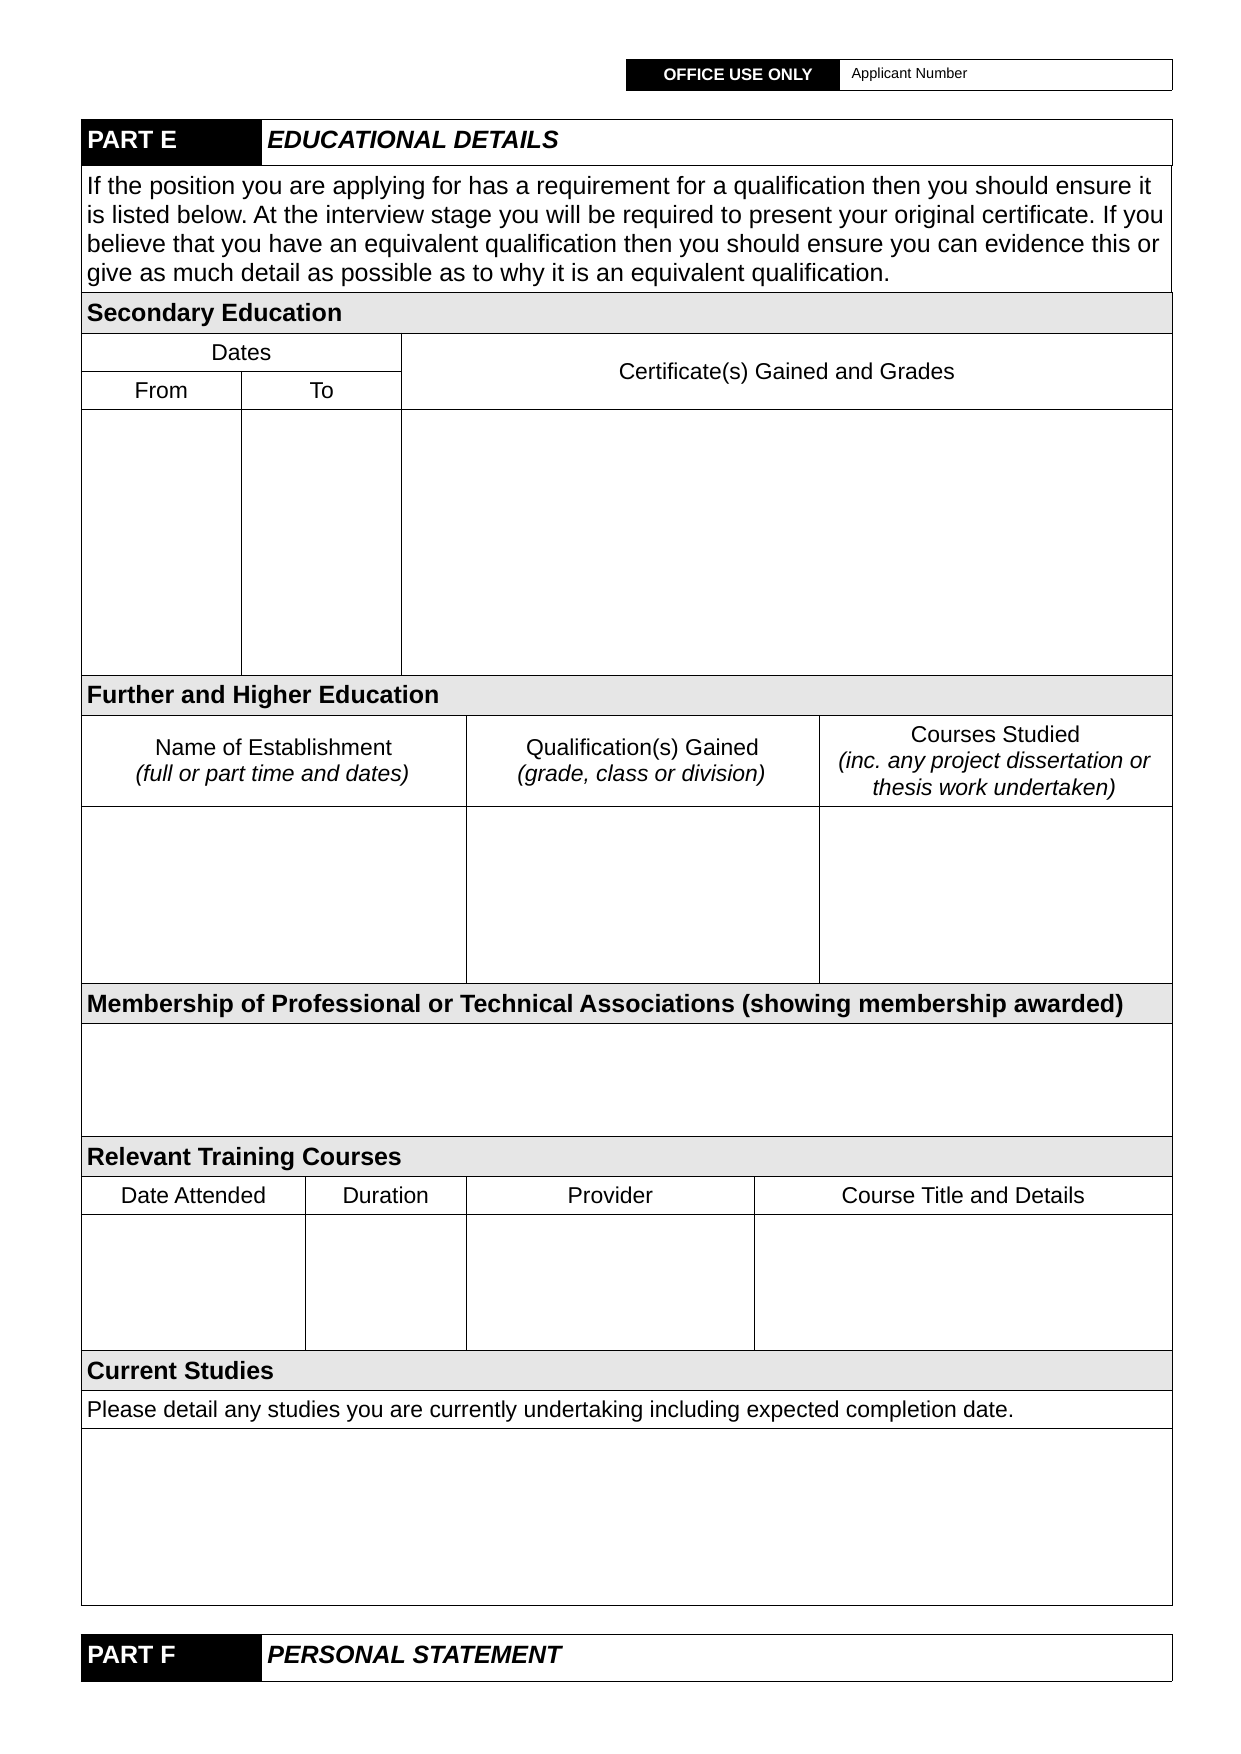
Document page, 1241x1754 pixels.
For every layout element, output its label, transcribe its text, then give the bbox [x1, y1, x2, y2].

table_cell [467, 1215, 754, 1350]
table_header PART F [82, 1635, 261, 1681]
table_header EDUCATIONAL DETAILS [262, 120, 1172, 165]
table_cell Relevant Training Courses [82, 1137, 1172, 1176]
table_header PART E [82, 120, 261, 165]
table_cell Current Studies [82, 1351, 1172, 1390]
table_cell [82, 1215, 305, 1350]
table_cell Date Attended [82, 1177, 305, 1214]
table_cell [242, 410, 401, 674]
table_header PERSONAL STATEMENT [262, 1635, 1172, 1681]
table_cell Further and Higher Education [82, 676, 1172, 715]
table_cell [82, 1024, 1172, 1136]
table_cell Dates [82, 334, 401, 371]
table_cell [82, 1429, 1172, 1605]
table_cell [82, 807, 466, 983]
table_cell If the position you are applying for has a requirement for a qualification then you should ensure it is listed below. At the interview stage you will be required to present your original certificate. If you believe that you have an equivalent qualification then you should ensure you can evidence this or give as much detail as possible as to why it is an equivalent qualification. [82, 166, 1171, 292]
table_cell [467, 807, 819, 983]
table_cell Provider [467, 1177, 754, 1214]
table_cell To [242, 372, 401, 409]
table_cell [402, 410, 1172, 674]
table_cell Courses Studied (inc. any project dissertation or thesis work undertaken) [820, 716, 1172, 806]
table_cell Course Title and Details [755, 1177, 1172, 1214]
table_cell [306, 1215, 466, 1350]
table_cell Membership of Professional or Technical Associations (showing membership awarded) [82, 984, 1172, 1023]
table_cell [82, 410, 241, 674]
table_cell Qualification(s) Gained (grade, class or division) [467, 716, 819, 806]
table_cell Duration [306, 1177, 466, 1214]
table_cell [755, 1215, 1172, 1350]
table_cell Certificate(s) Gained and Grades [402, 334, 1172, 409]
table_cell Please detail any studies you are currently undertaking including expected completion date. [82, 1391, 1172, 1428]
table_cell Secondary Education [82, 293, 1172, 333]
table_cell [820, 807, 1172, 983]
table_cell From [82, 372, 241, 409]
table_cell Name of Establishment (full or part time and dates) [82, 716, 466, 806]
